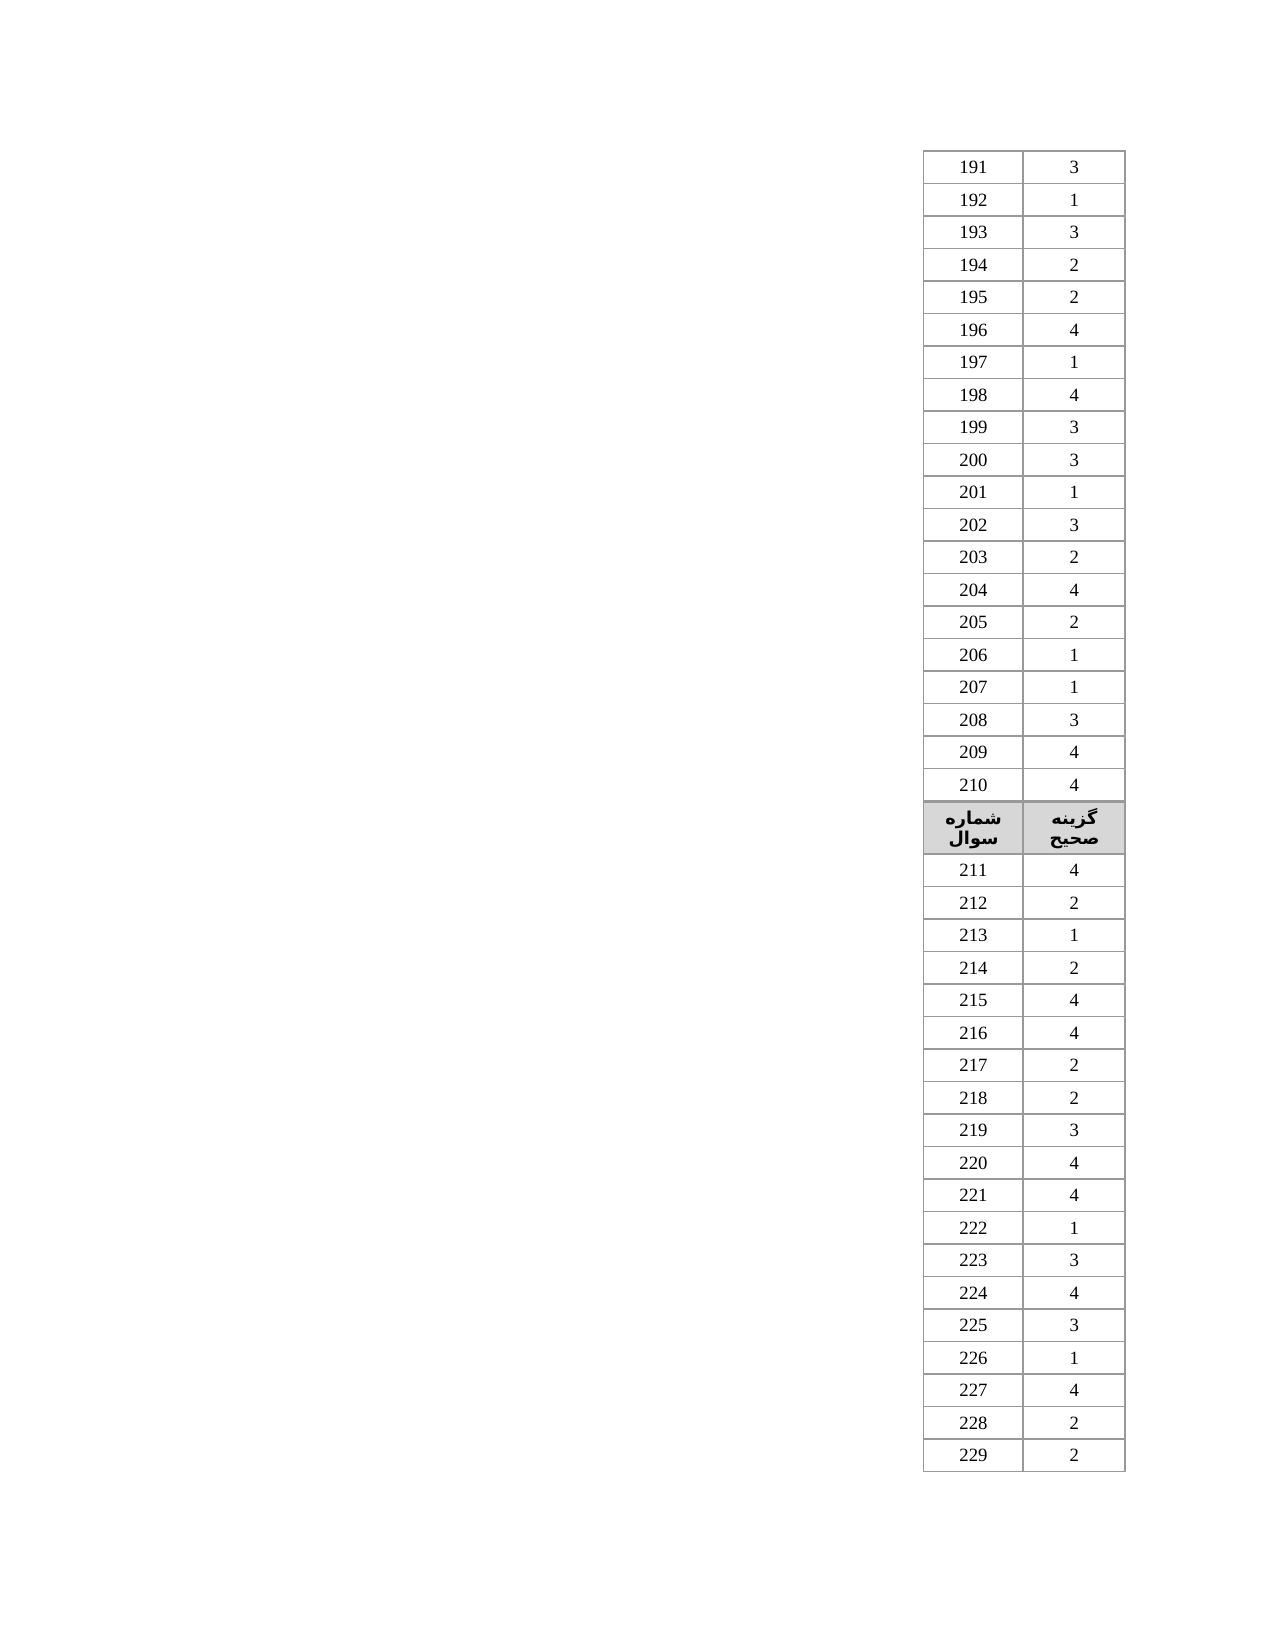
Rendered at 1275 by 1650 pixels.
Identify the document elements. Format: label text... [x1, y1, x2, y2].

table_cell 3 [1024, 412, 1124, 442]
table_cell 4 [1024, 1277, 1124, 1308]
table_cell 1 [1024, 1342, 1124, 1373]
table_cell 217 [924, 1050, 1022, 1081]
table_cell 213 [924, 920, 1022, 951]
table_cell 3 [1024, 1245, 1124, 1276]
table_cell 2 [1024, 887, 1124, 918]
table_cell 203 [924, 542, 1022, 572]
table_cell 204 [924, 574, 1022, 605]
table_cell 3 [1024, 509, 1124, 540]
table_cell 1 [1024, 639, 1124, 670]
table_cell 192 [924, 184, 1022, 215]
table_cell 219 [924, 1115, 1022, 1146]
table_cell 3 [1024, 152, 1124, 182]
table_cell 222 [924, 1212, 1022, 1243]
table_cell 205 [924, 607, 1022, 637]
table_cell 215 [924, 985, 1022, 1016]
table_cell 4 [1024, 985, 1124, 1016]
table_cell 2 [1024, 282, 1124, 312]
table_cell 1 [1024, 672, 1124, 702]
table_header گزینه صحیح [1024, 803, 1124, 853]
table_cell 2 [1024, 607, 1124, 637]
table_cell 4 [1024, 574, 1124, 605]
table_cell 196 [924, 314, 1022, 345]
table_cell 3 [1024, 444, 1124, 475]
table_cell 221 [924, 1180, 1022, 1211]
table_cell 206 [924, 639, 1022, 670]
table_cell 229 [924, 1440, 1022, 1471]
table_cell 4 [1024, 379, 1124, 410]
table_cell 1 [1024, 477, 1124, 507]
table_cell 2 [1024, 952, 1124, 983]
table_cell 3 [1024, 217, 1124, 247]
table_cell 3 [1024, 1115, 1124, 1146]
table_cell 4 [1024, 1017, 1124, 1048]
table_cell 198 [924, 379, 1022, 410]
table_cell 1 [1024, 184, 1124, 215]
table_cell 212 [924, 887, 1022, 918]
table_cell 191 [924, 152, 1022, 182]
table_cell 4 [1024, 855, 1124, 886]
table_cell 214 [924, 952, 1022, 983]
table_cell 194 [924, 249, 1022, 280]
table_cell 207 [924, 672, 1022, 702]
table_cell 1 [1024, 347, 1124, 377]
table_cell 4 [1024, 737, 1124, 767]
table_cell 3 [1024, 704, 1124, 735]
table_header شماره سوال [924, 803, 1022, 853]
table_cell 227 [924, 1375, 1022, 1406]
table_cell 2 [1024, 542, 1124, 572]
table_cell 220 [924, 1147, 1022, 1178]
table_cell 228 [924, 1407, 1022, 1438]
table_cell 202 [924, 509, 1022, 540]
table_cell 1 [1024, 920, 1124, 951]
table_cell 195 [924, 282, 1022, 312]
table_cell 210 [924, 769, 1022, 800]
table_cell 2 [1024, 1050, 1124, 1081]
table_cell 4 [1024, 1180, 1124, 1211]
table_cell 200 [924, 444, 1022, 475]
table_cell 2 [1024, 1440, 1124, 1471]
table_cell 226 [924, 1342, 1022, 1373]
table_cell 4 [1024, 1147, 1124, 1178]
table_cell 223 [924, 1245, 1022, 1276]
table_cell 193 [924, 217, 1022, 247]
table_cell 197 [924, 347, 1022, 377]
table_cell 209 [924, 737, 1022, 767]
table_cell 4 [1024, 769, 1124, 800]
table_cell 2 [1024, 1407, 1124, 1438]
table_cell 199 [924, 412, 1022, 442]
table_cell 224 [924, 1277, 1022, 1308]
table_cell 225 [924, 1310, 1022, 1341]
table_cell 4 [1024, 1375, 1124, 1406]
table_cell 2 [1024, 249, 1124, 280]
table_cell 201 [924, 477, 1022, 507]
table_cell 2 [1024, 1082, 1124, 1113]
table_cell 211 [924, 855, 1022, 886]
table_cell 216 [924, 1017, 1022, 1048]
table_cell 208 [924, 704, 1022, 735]
table_cell 218 [924, 1082, 1022, 1113]
table_cell 1 [1024, 1212, 1124, 1243]
table_cell 3 [1024, 1310, 1124, 1341]
table_cell 4 [1024, 314, 1124, 345]
